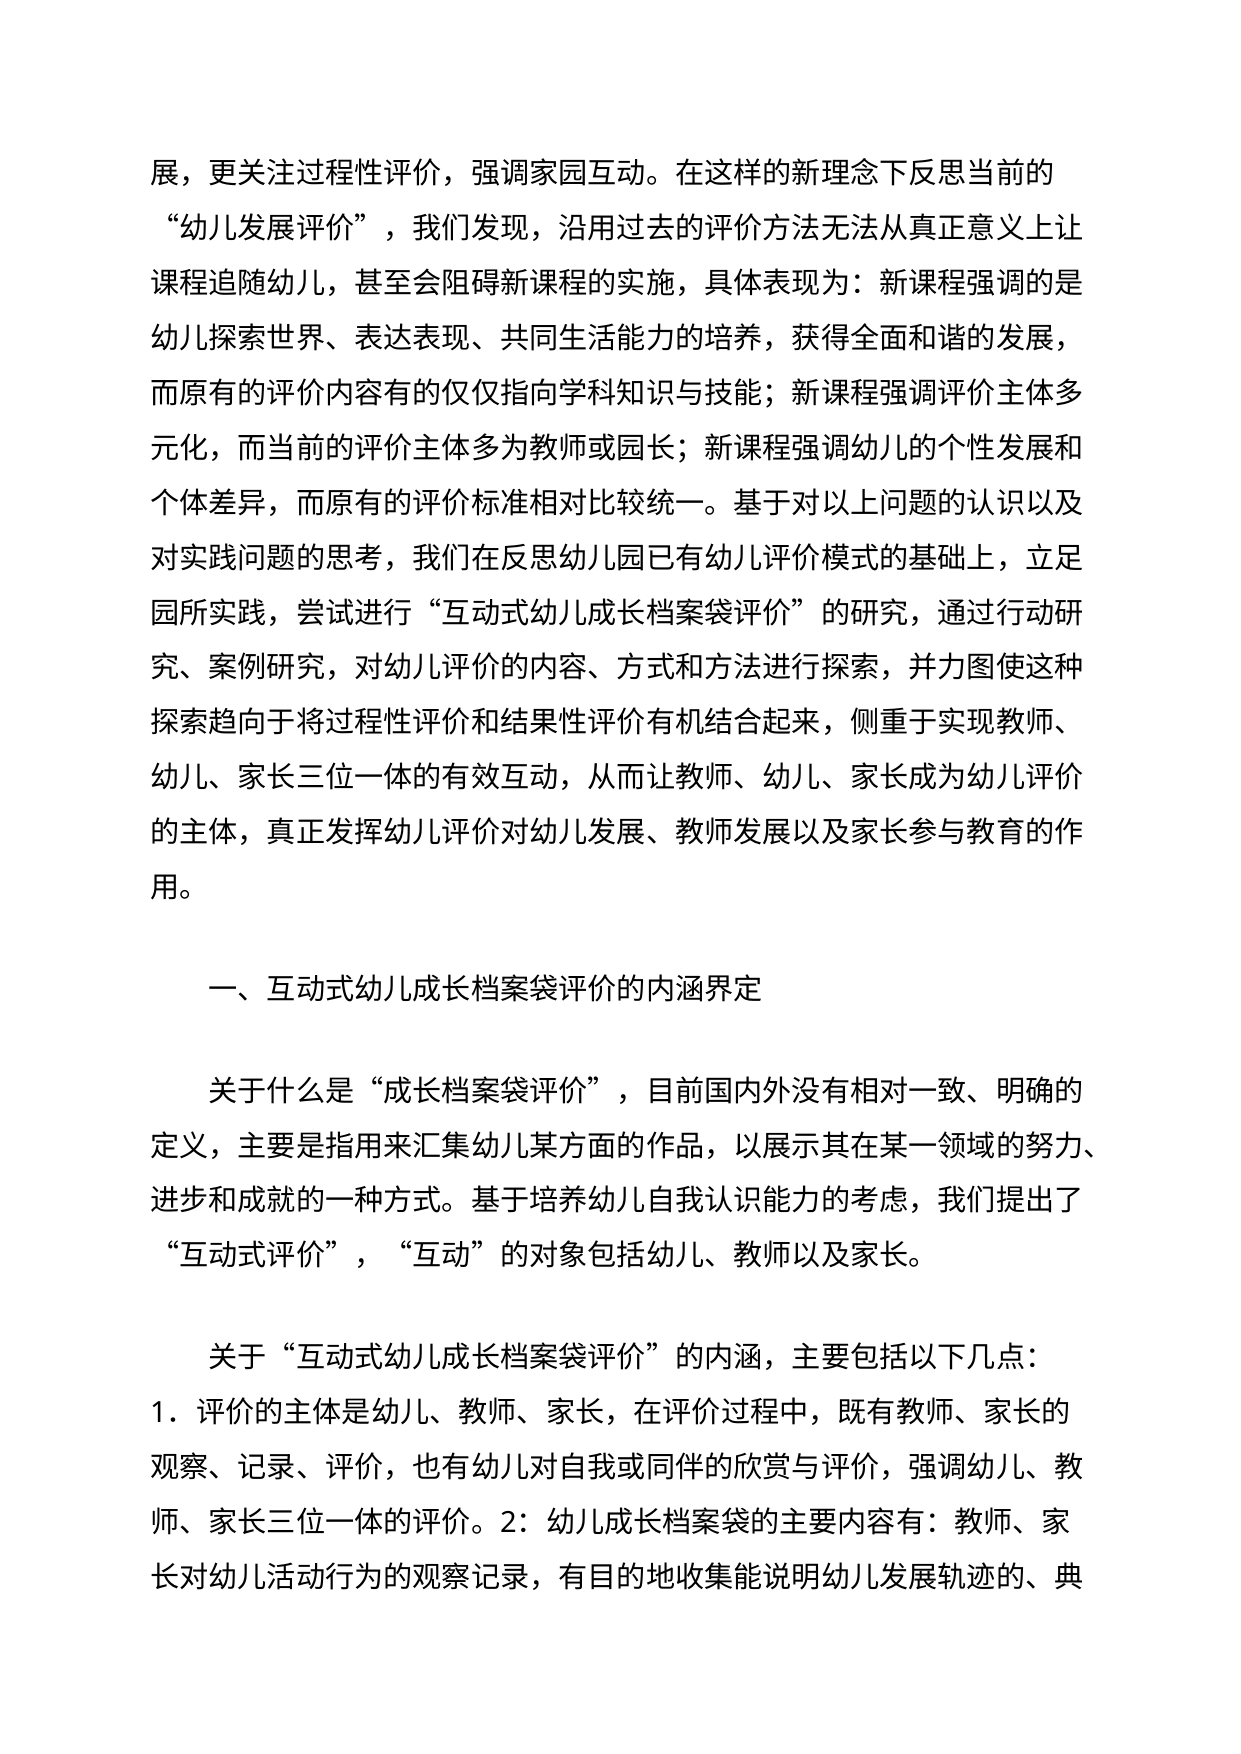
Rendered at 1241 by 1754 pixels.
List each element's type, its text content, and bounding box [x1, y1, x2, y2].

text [150, 1334, 1090, 1596]
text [150, 150, 1090, 906]
text 一、互动式幼儿成长档案袋评价的内涵界定 [150, 965, 1090, 1008]
text 关于什么是“成长档案袋评价”，目前国内外没有相对一致、明确的定义，主要是指用来汇集幼儿某方面的作品，以展示其在某一领域的努力、进步和成就的一种方式。基于培养幼儿自我认识能力的考虑，我们提出了“互动式评价”，“互动”的对象包括幼儿、教师以及家长。 [150, 1067, 1090, 1274]
